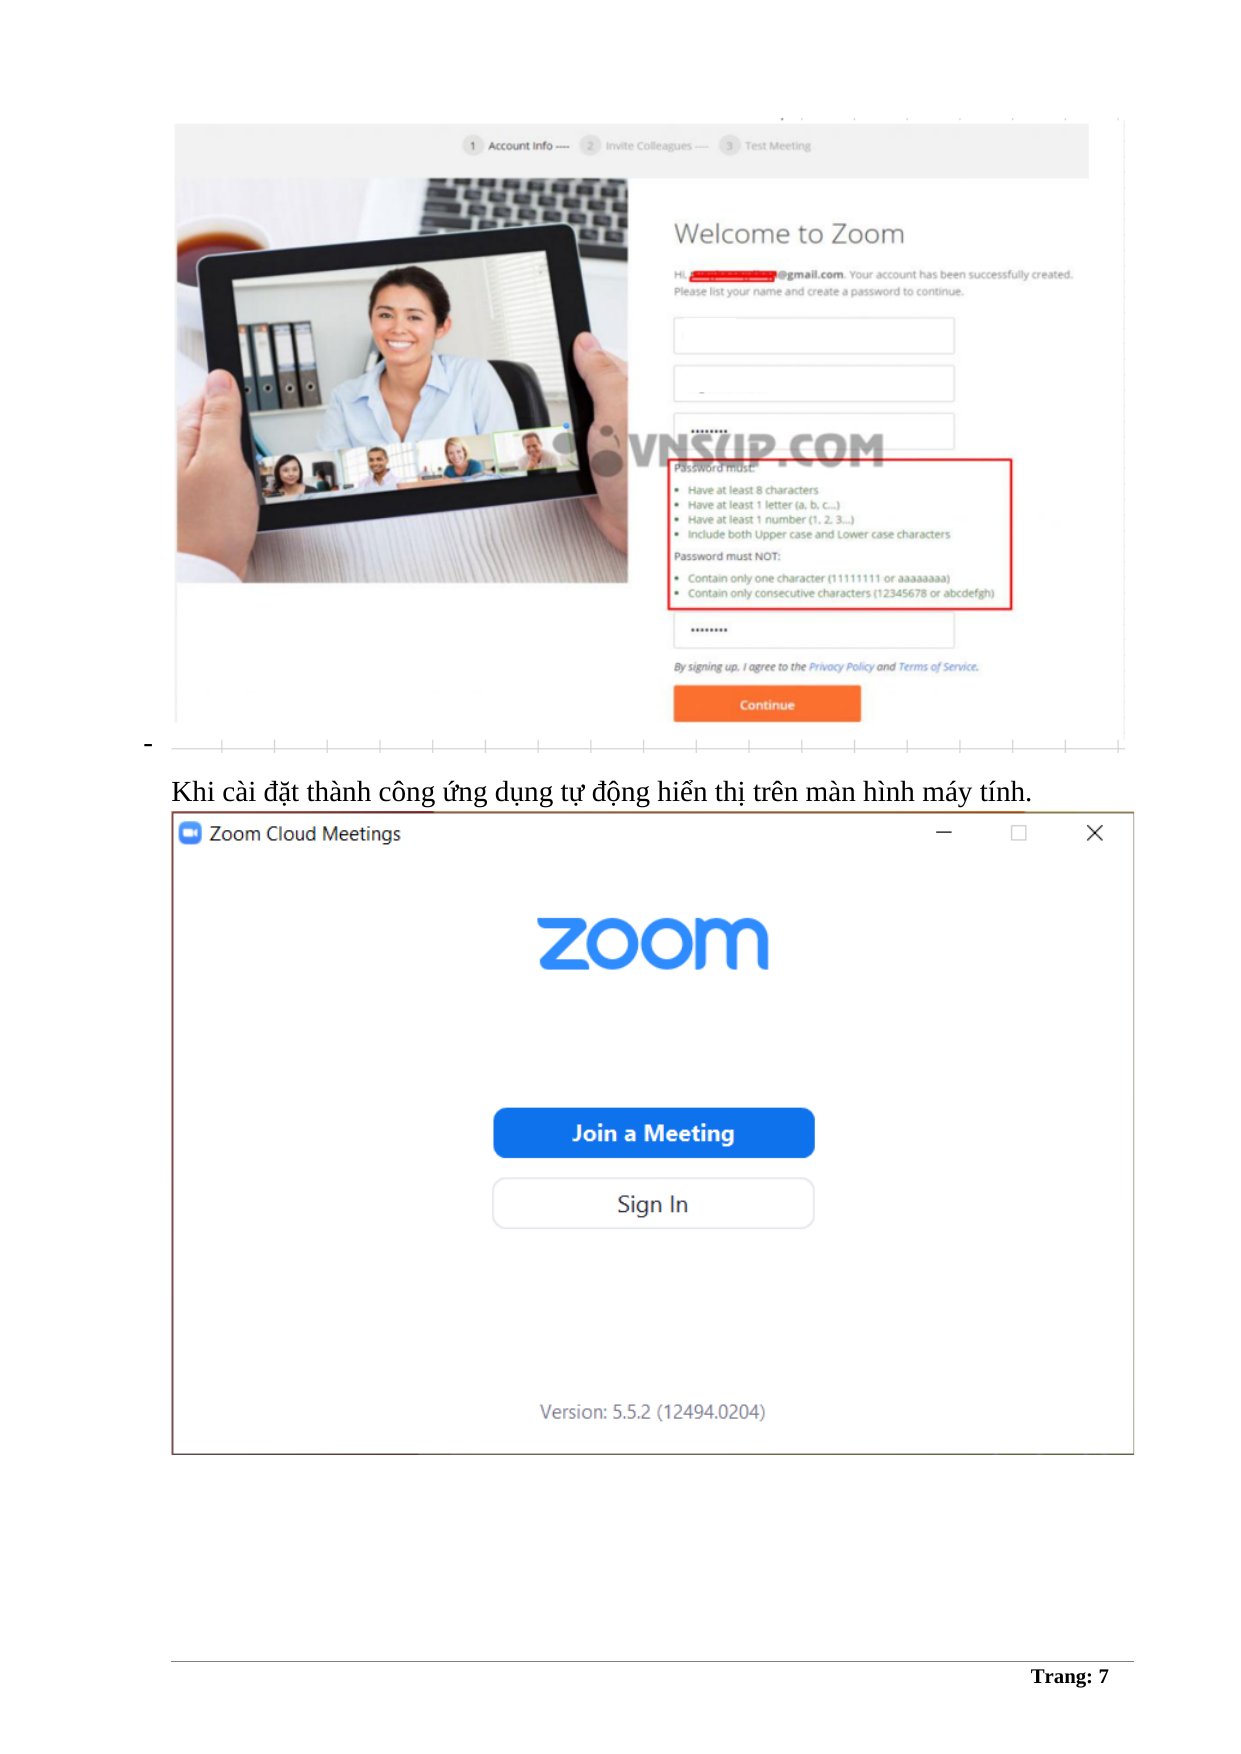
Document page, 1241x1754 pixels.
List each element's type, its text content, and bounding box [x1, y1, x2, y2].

picture [171, 811, 1135, 1455]
text Khi cài đặt thành công ứng dụng tự động hiển thị trên màn hình máy tính. [171, 774, 1134, 808]
picture [171, 118, 1125, 753]
